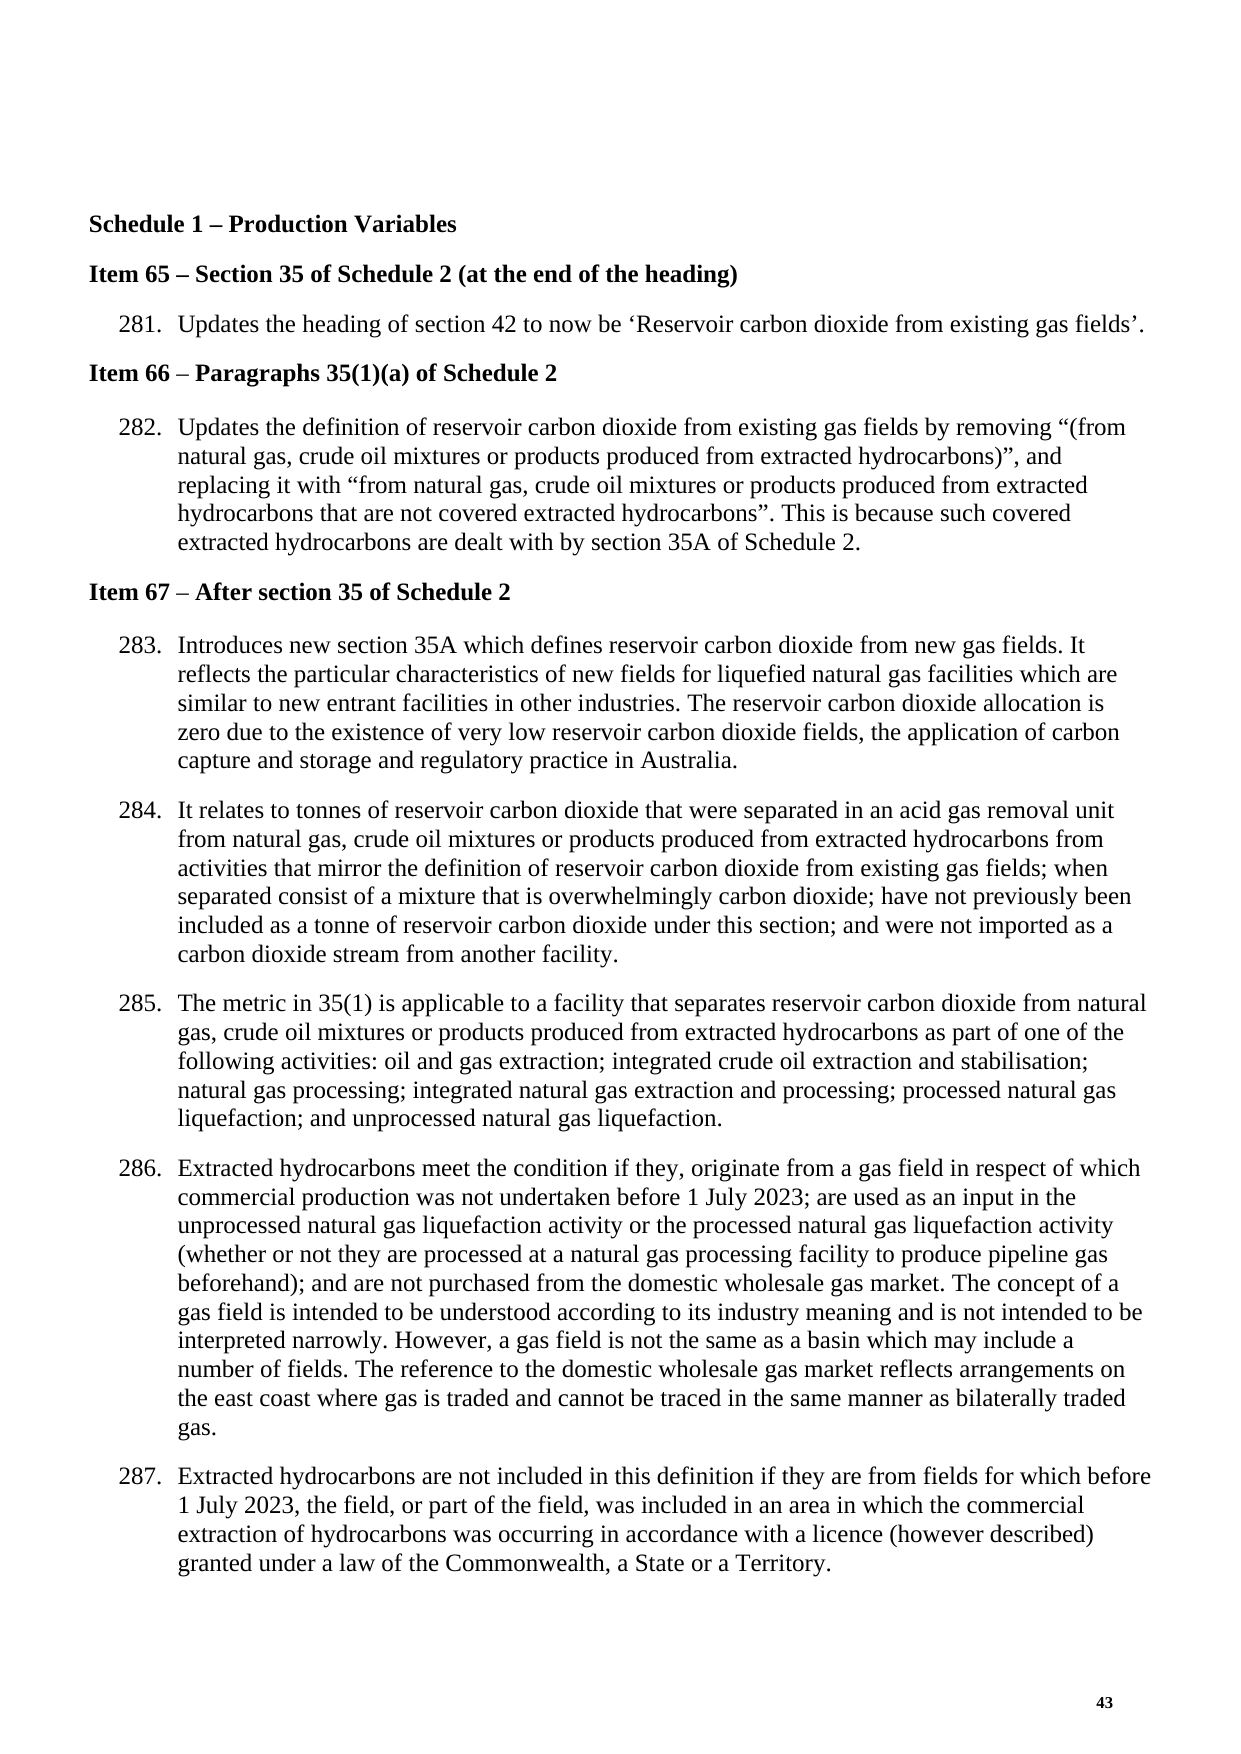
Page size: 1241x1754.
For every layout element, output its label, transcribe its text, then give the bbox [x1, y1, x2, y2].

list Extracted hydrocarbons meet the condition if they, originate from a gas field in respect of which commercial production was not undertaken before 1 July 2023; are used as an input in the unprocessed natural gas liquefaction activity or the processed natural gas liquefaction activity (whether or not they are processed at a natural gas processing facility to produce pipeline gas beforehand); and are not purchased from the domestic wholesale gas market. The concept of a gas field is intended to be understood according to its industry meaning and is not intended to be interpreted narrowly. However, a gas field is not the same as a basin which may include a number of fields. The reference to the domestic wholesale gas market reflects arrangements on the east coast where gas is traded and cannot be traced in the same manner as bilaterally traded gas. [118, 1153, 1152, 1441]
text Item 66 – Paragraphs 35(1)(a) of Schedule 2 [89, 358, 1152, 387]
list Updates the heading of section 42 to now be ‘Reservoir carbon dioxide from existing gas fields’. [118, 309, 1152, 337]
list Updates the definition of reservoir carbon dioxide from existing gas fields by removing “(from natural gas, crude oil mixtures or products produced from extracted hydrocarbons)”, and replacing it with “from natural gas, crude oil mixtures or products produced from extracted hydrocarbons that are not covered extracted hydrocarbons”. This is because such covered extracted hydrocarbons are dealt with by section 35A of Schedule 2. [118, 412, 1152, 556]
list Introduces new section 35A which defines reservoir carbon dioxide from new gas fields. It reflects the particular characteristics of new fields for liquefied natural gas facilities which are similar to new entrant facilities in other industries. The reservoir carbon dioxide allocation is zero due to the existence of very low reservoir carbon dioxide fields, the application of carbon capture and storage and regulatory practice in Australia. [118, 631, 1152, 774]
list Extracted hydrocarbons are not included in this definition if they are from fields for which before 1 July 2023, the field, or part of the field, was included in an area in which the commercial extraction of hydrocarbons was occurring in accordance with a licence (however described) granted under a law of the Commonwealth, a State or a Territory. [118, 1461, 1152, 1576]
subtitle Item 65 – Section 35 of Schedule 2 (at the end of the heading) [89, 259, 1152, 288]
list It relates to tonnes of reservoir carbon dioxide that were separated in an acid gas removal unit from natural gas, crude oil mixtures or products produced from extracted hydrocarbons from activities that mirror the definition of reservoir carbon dioxide from existing gas fields; when separated consist of a mixture that is overwhelmingly carbon dioxide; have not previously been included as a tonne of reservoir carbon dioxide under this section; and were not imported as a carbon dioxide stream from another facility. [118, 795, 1152, 968]
subtitle Schedule 1 – Production Variables [89, 209, 1152, 238]
list The metric in 35(1) is applicable to a facility that separates reservoir carbon dioxide from natural gas, crude oil mixtures or products produced from extracted hydrocarbons as part of one of the following activities: oil and gas extraction; integrated crude oil extraction and stabilisation; natural gas processing; integrated natural gas extraction and processing; processed natural gas liquefaction; and unprocessed natural gas liquefaction. [118, 988, 1152, 1132]
text Item 67 – After section 35 of Schedule 2 [89, 577, 1152, 606]
